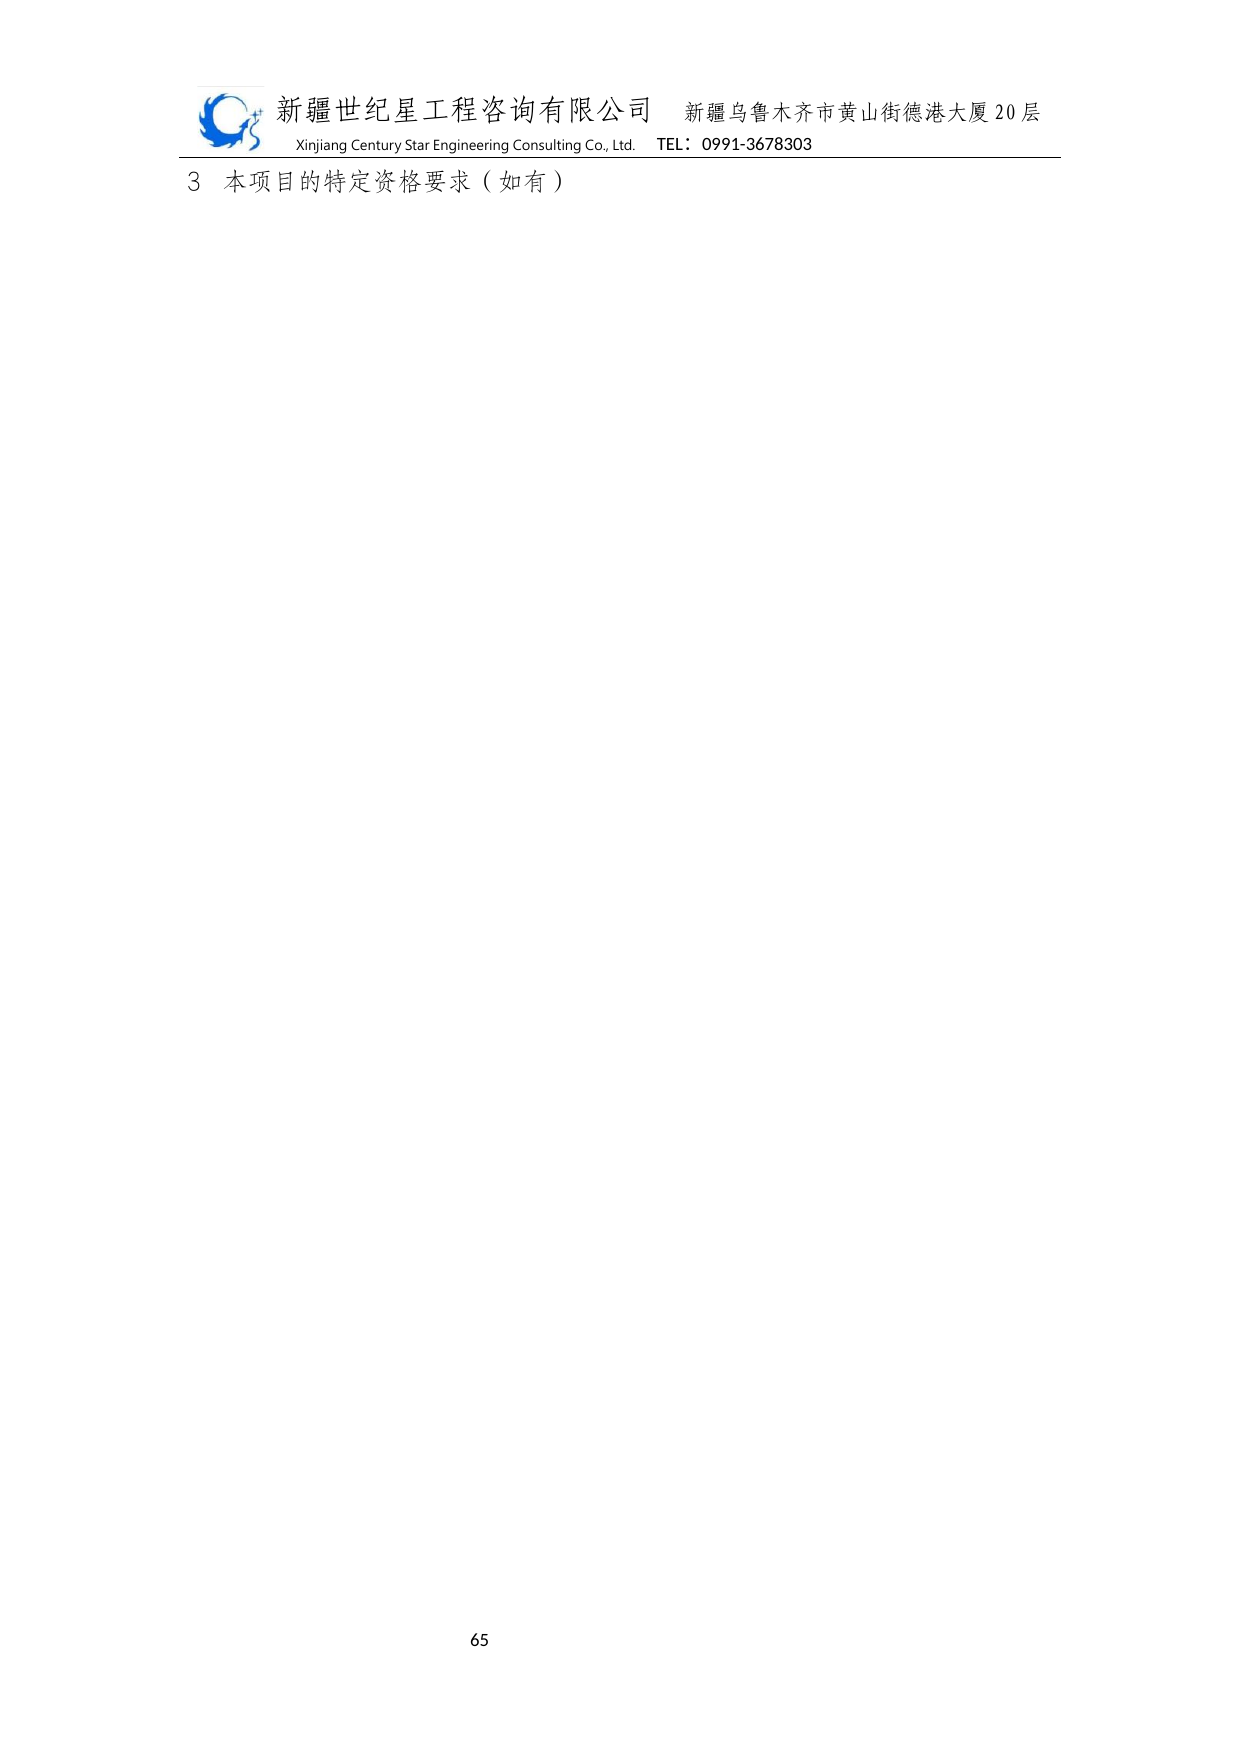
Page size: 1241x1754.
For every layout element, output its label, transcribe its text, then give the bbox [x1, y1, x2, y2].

picture [196, 86, 265, 153]
text 3 本项目的特定资格要求（如有） [187, 166, 1053, 199]
